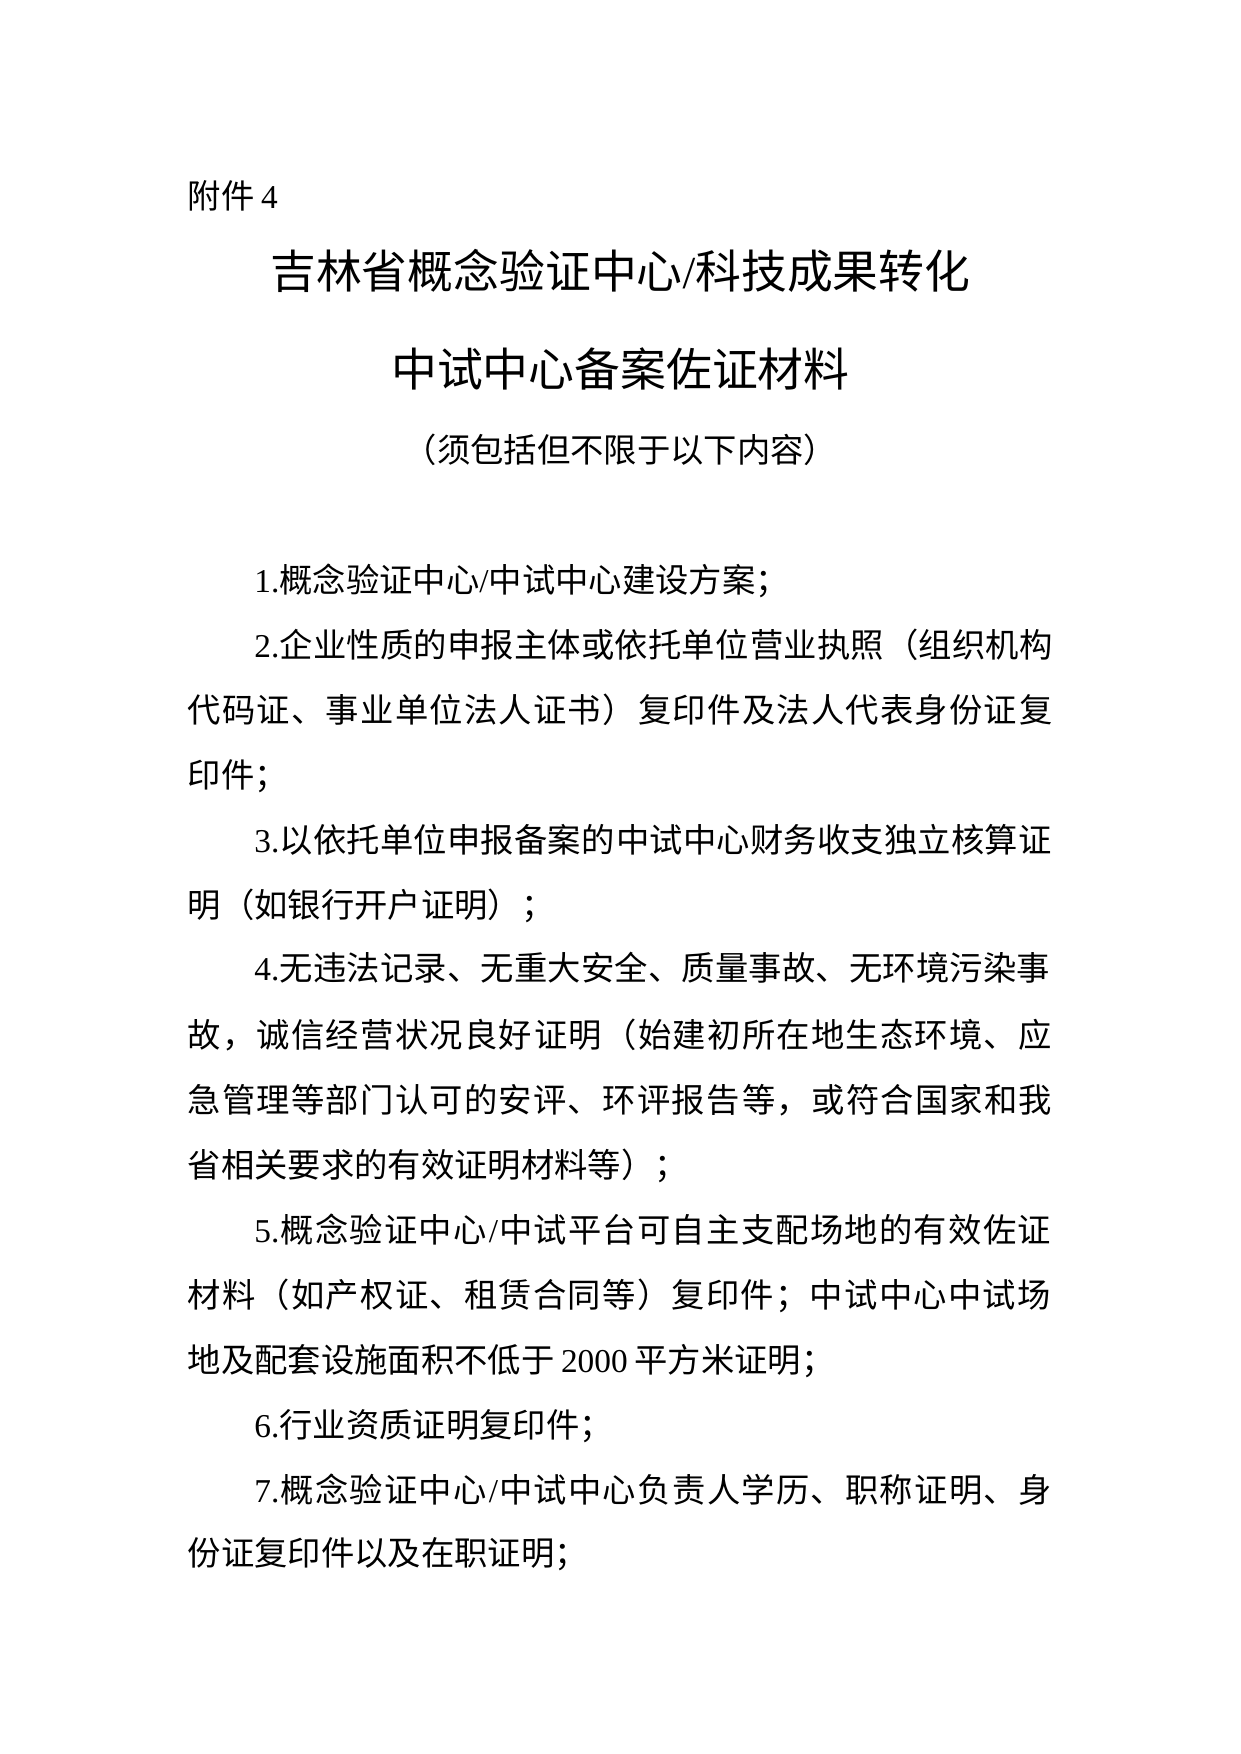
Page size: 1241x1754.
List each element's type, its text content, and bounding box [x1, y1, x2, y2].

text 4.无违法记录、无重大安全、质量事故、无环境污染事故，诚信经营状况良好证明（始建初所在地生态环境、应急管理等部门认可的安评、环评报告等，或符合国家和我省相关要求的有效证明材料等）； [187, 935, 1053, 1195]
text 3.以依托单位申报备案的中试中心财务收支独立核算证明（如银行开户证明）； [187, 805, 1053, 935]
text （须包括但不限于以下内容） [187, 415, 1053, 480]
text 吉林省概念验证中心/科技成果转化 [187, 220, 1053, 318]
text 6.行业资质证明复印件； [187, 1390, 1053, 1455]
text 7.概念验证中心/中试中心负责人学历、职称证明、身份证复印件以及在职证明； [187, 1455, 1053, 1585]
text 1.概念验证中心/中试中心建设方案； [187, 545, 1053, 610]
text 5.概念验证中心/中试平台可自主支配场地的有效佐证材料（如产权证、租赁合同等）复印件；中试中心中试场地及配套设施面积不低于2000平方米证明； [187, 1195, 1053, 1390]
text 2.企业性质的申报主体或依托单位营业执照（组织机构代码证、事业单位法人证书）复印件及法人代表身份证复印件； [187, 610, 1053, 805]
text 附件4 [187, 162, 1053, 220]
text 中试中心备案佐证材料 [187, 318, 1053, 415]
